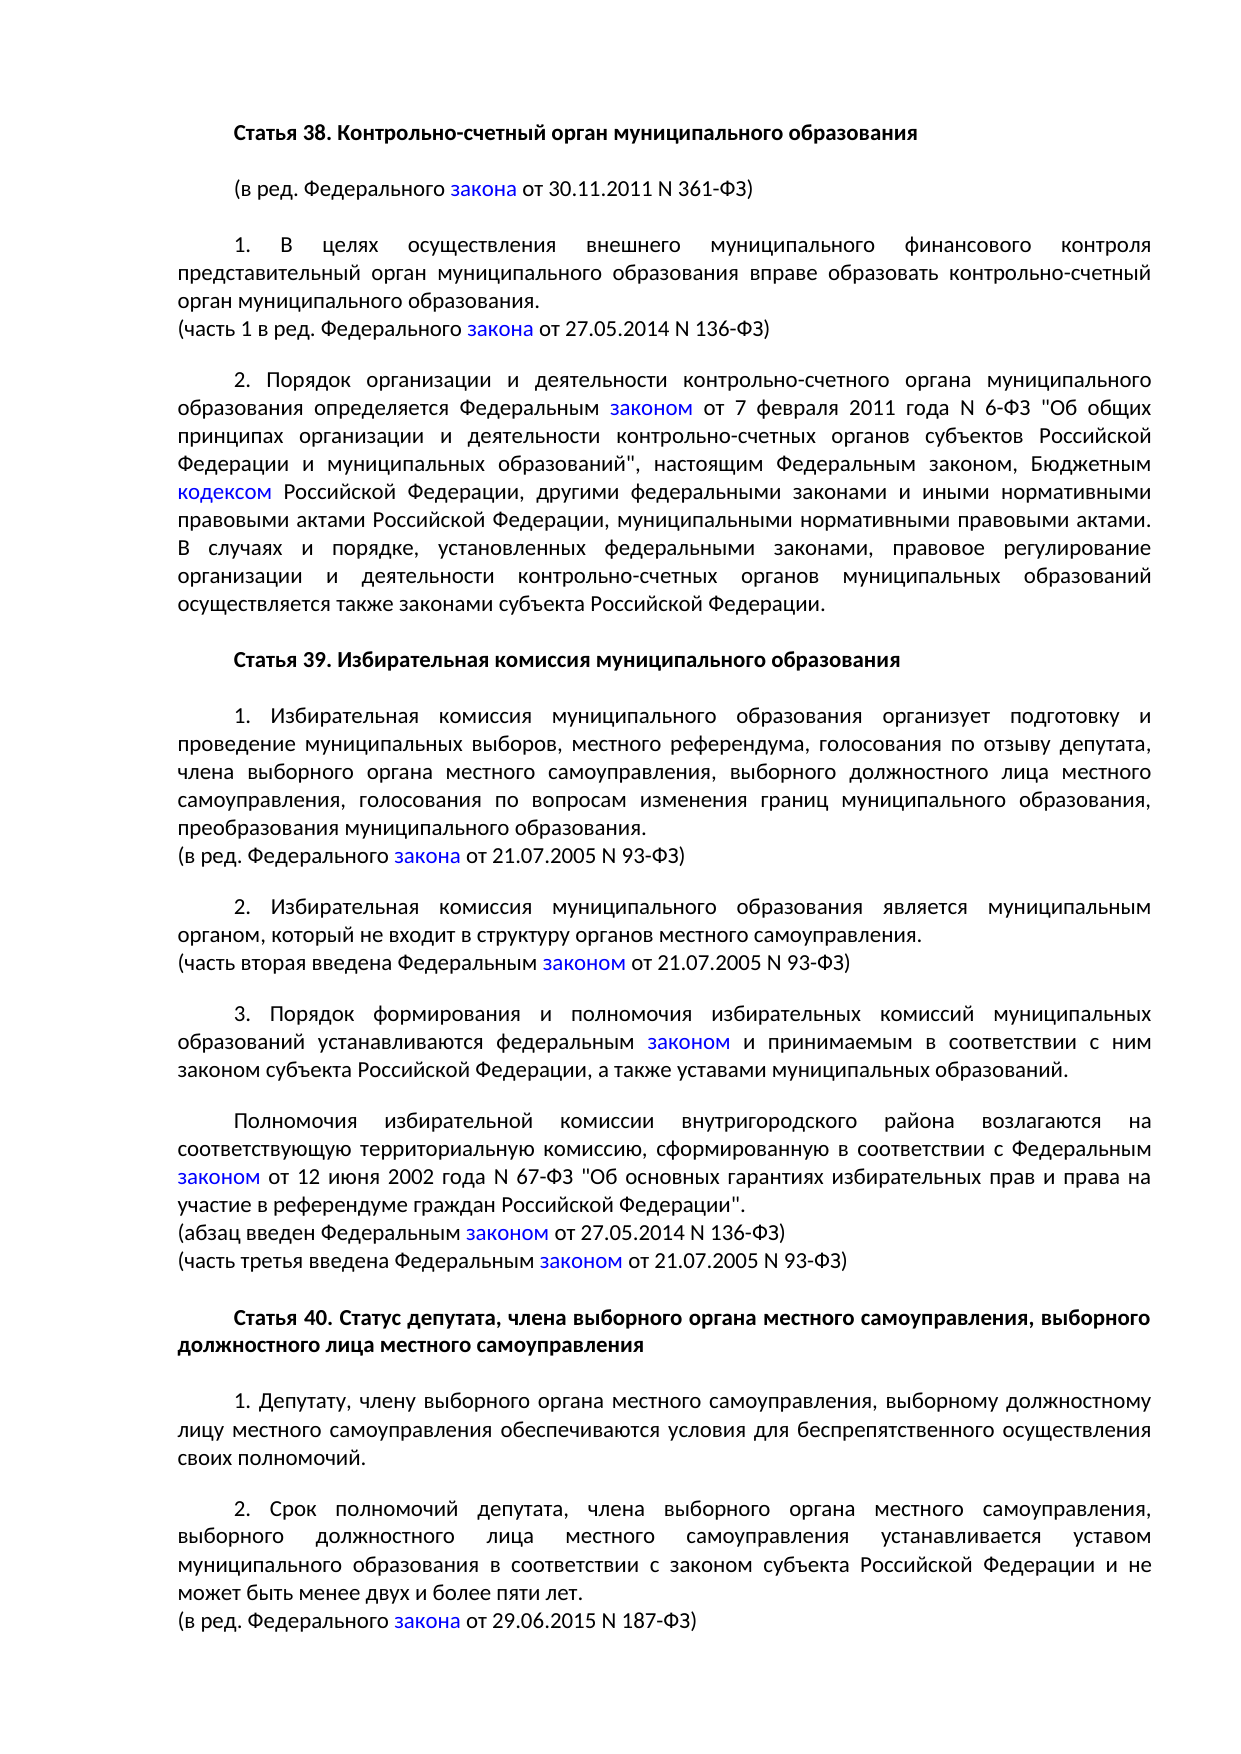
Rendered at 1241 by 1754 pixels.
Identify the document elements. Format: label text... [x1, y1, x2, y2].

title Статья 39. Избирательная комиссия муниципального образования [177, 645, 1152, 673]
text (часть третья введена Федеральным законом от 21.07.2005 N 93-ФЗ) [177, 1247, 1152, 1274]
text Полномочия избирательной комиссии внутригородского района возлагаются на соответствующую территориальную комиссию, сформированную в соответствии с Федеральным законом от 12 июня 2002 года N 67-ФЗ "Об основных гарантиях избирательных прав и права на участие в референдуме граждан Российской Федерации". [177, 1106, 1152, 1218]
text 2. Избирательная комиссия муниципального образования является муниципальным органом, который не входит в структуру органов местного самоуправления. [177, 892, 1152, 948]
text 3. Порядок формирования и полномочия избирательных комиссий муниципальных образований устанавливаются федеральным законом и принимаемым в соответствии с ним законом субъекта Российской Федерации, а также уставами муниципальных образований. [177, 999, 1152, 1083]
text (в ред. Федерального закона от 30.11.2011 N 361-ФЗ) [177, 174, 1152, 202]
text (в ред. Федерального закона от 21.07.2005 N 93-ФЗ) [177, 842, 1152, 869]
text 2. Срок полномочий депутата, члена выборного органа местного самоуправления, выборного должностного лица местного самоуправления устанавливается уставом муниципального образования в соответствии с законом субъекта Российской Федерации и не может быть менее двух и более пяти лет. [177, 1494, 1152, 1606]
text (абзац введен Федеральным законом от 27.05.2014 N 136-ФЗ) [177, 1218, 1152, 1247]
title Статья 38. Контрольно-счетный орган муниципального образования [177, 118, 1152, 146]
text (в ред. Федерального закона от 29.06.2015 N 187-ФЗ) [177, 1606, 1152, 1634]
text (часть вторая введена Федеральным законом от 21.07.2005 N 93-ФЗ) [177, 948, 1152, 977]
title Статья 40. Статус депутата, члена выборного органа местного самоуправления, выборного должностного лица местного самоуправления [177, 1303, 1152, 1359]
text 1. В целях осуществления внешнего муниципального финансового контроля представительный орган муниципального образования вправе образовать контрольно-счетный орган муниципального образования. [177, 230, 1152, 314]
text 1. Избирательная комиссия муниципального образования организует подготовку и проведение муниципальных выборов, местного референдума, голосования по отзыву депутата, члена выборного органа местного самоуправления, выборного должностного лица местного самоуправления, голосования по вопросам изменения границ муниципального образования, преобразования муниципального образования. [177, 701, 1152, 842]
text (часть 1 в ред. Федерального закона от 27.05.2014 N 136-ФЗ) [177, 314, 1152, 342]
text 1. Депутату, члену выборного органа местного самоуправления, выборному должностному лицу местного самоуправления обеспечиваются условия для беспрепятственного осуществления своих полномочий. [177, 1387, 1152, 1471]
text 2. Порядок организации и деятельности контрольно-счетного органа муниципального образования определяется Федеральным законом от 7 февраля 2011 года N 6-ФЗ "Об общих принципах организации и деятельности контрольно-счетных органов субъектов Российской Федерации и муниципальных образований", настоящим Федеральным законом, Бюджетным кодексом Российской Федерации, другими федеральными законами и иными нормативными правовыми актами Российской Федерации, муниципальными нормативными правовыми актами. В случаях и порядке, установленных федеральными законами, правовое регулирование организации и деятельности контрольно-счетных органов муниципальных образований осуществляется также законами субъекта Российской Федерации. [177, 365, 1152, 617]
